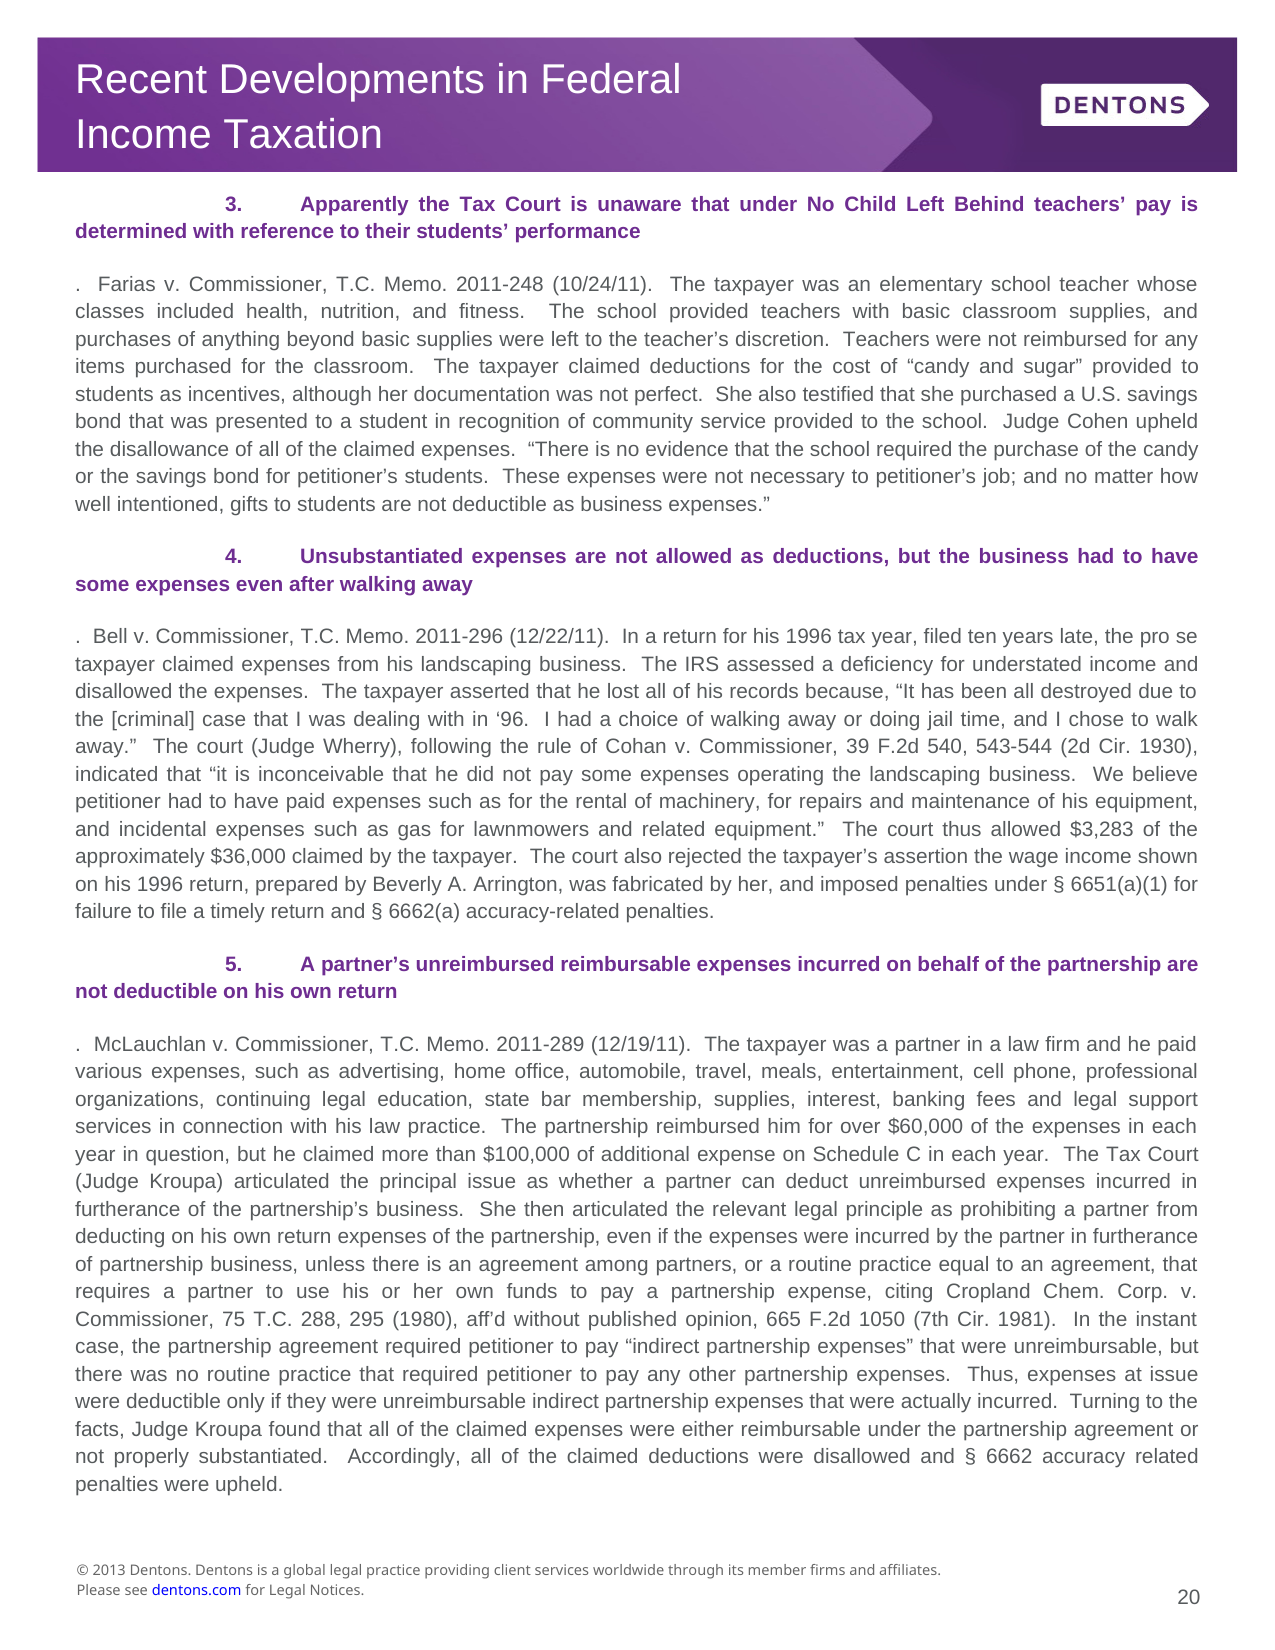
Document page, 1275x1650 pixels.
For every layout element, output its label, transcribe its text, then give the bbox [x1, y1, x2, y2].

subtitle A partner’s unreimbursed reimbursable expenses incurred on behalf of the partnership are not deductible on his own return [75, 952, 1200, 1003]
subtitle Unsubstantiated expenses are not allowed as deductions, but the business had to have some expenses even after walking away [75, 544, 1200, 596]
picture [37, 37, 1238, 172]
subtitle . McLauchlan v. Commissioner, T.C. Memo. 2011-289 (12/19/11). The taxpayer was a partner in a law firm and he paid various expenses, such as advertising, home office, automobile, travel, meals, entertainment, cell phone, professional organizations, continuing legal education, state bar membership, supplies, interest, banking fees and legal support services in connection with his law practice. The partnership reimbursed him for over $60,000 of the expenses in each year in question, but he claimed more than $100,000 of additional expense on Schedule C in each year. The Tax Court (Judge Kroupa) articulated the principal issue as whether a partner can deduct unreimbursed expenses incurred in furtherance of the partnership’s business. She then articulated the relevant legal principle as prohibiting a partner from deducting on his own return expenses of the partnership, even if the expenses were incurred by the partner in furtherance of partnership business, unless there is an agreement among partners, or a routine practice equal to an agreement, that requires a partner to use his or her own funds to pay a partnership expense, citing Cropland Chem. Corp. v. Commissioner, 75 T.C. 288, 295 (1980), aff’d without published opinion, 665 F.2d 1050 (7th Cir. 1981). In the instant case, the partnership agreement required petitioner to pay “indirect partnership expenses” that were unreimbursable, but there was no routine practice that required petitioner to pay any other partnership expenses. Thus, expenses at issue were deductible only if they were unreimbursable indirect partnership expenses that were actually incurred. Turning to the facts, Judge Kroupa found that all of the claimed expenses were either reimbursable under the partnership agreement or not properly substantiated. Accordingly, all of the claimed deductions were disallowed and § 6662 accuracy related penalties were upheld. [75, 1032, 1200, 1496]
subtitle . Farias v. Commissioner, T.C. Memo. 2011-248 (10/24/11). The taxpayer was an elementary school teacher whose classes included health, nutrition, and fitness. The school provided teachers with basic classroom supplies, and purchases of anything beyond basic supplies were left to the teacher’s discretion. Teachers were not reimbursed for any items purchased for the classroom. The taxpayer claimed deductions for the cost of “candy and sugar” provided to students as incentives, although her documentation was not perfect. She also testified that she purchased a U.S. savings bond that was presented to a student in recognition of community service provided to the school. Judge Cohen upheld the disallowance of all of the claimed expenses. “There is no evidence that the school required the purchase of the candy or the savings bond for petitioner’s students. These expenses were not necessary to petitioner’s job; and no matter how well intentioned, gifts to students are not deductible as business expenses.” [75, 272, 1200, 516]
subtitle . Bell v. Commissioner, T.C. Memo. 2011-296 (12/22/11). In a return for his 1996 tax year, filed ten years late, the pro se taxpayer claimed expenses from his landscaping business. The IRS assessed a deficiency for understated income and disallowed the expenses. The taxpayer asserted that he lost all of his records because, “It has been all destroyed due to the [criminal] case that I was dealing with in ‘96. I had a choice of walking away or doing jail time, and I chose to walk away.” The court (Judge Wherry), following the rule of Cohan v. Commissioner, 39 F.2d 540, 543-544 (2d Cir. 1930), indicated that “it is inconceivable that he did not pay some expenses operating the landscaping business. We believe petitioner had to have paid expenses such as for the rental of machinery, for repairs and maintenance of his equipment, and incidental expenses such as gas for lawnmowers and related equipment.” The court thus allowed $3,283 of the approximately $36,000 claimed by the taxpayer. The court also rejected the taxpayer’s assertion the wage income shown on his 1996 return, prepared by Beverly A. Arrington, was fabricated by her, and imposed penalties under § 6651(a)(1) for failure to file a timely return and § 6662(a) accuracy-related penalties. [75, 624, 1200, 923]
subtitle Apparently the Tax Court is unaware that under No Child Left Behind teachers’ pay is determined with reference to their students’ performance [75, 192, 1200, 243]
